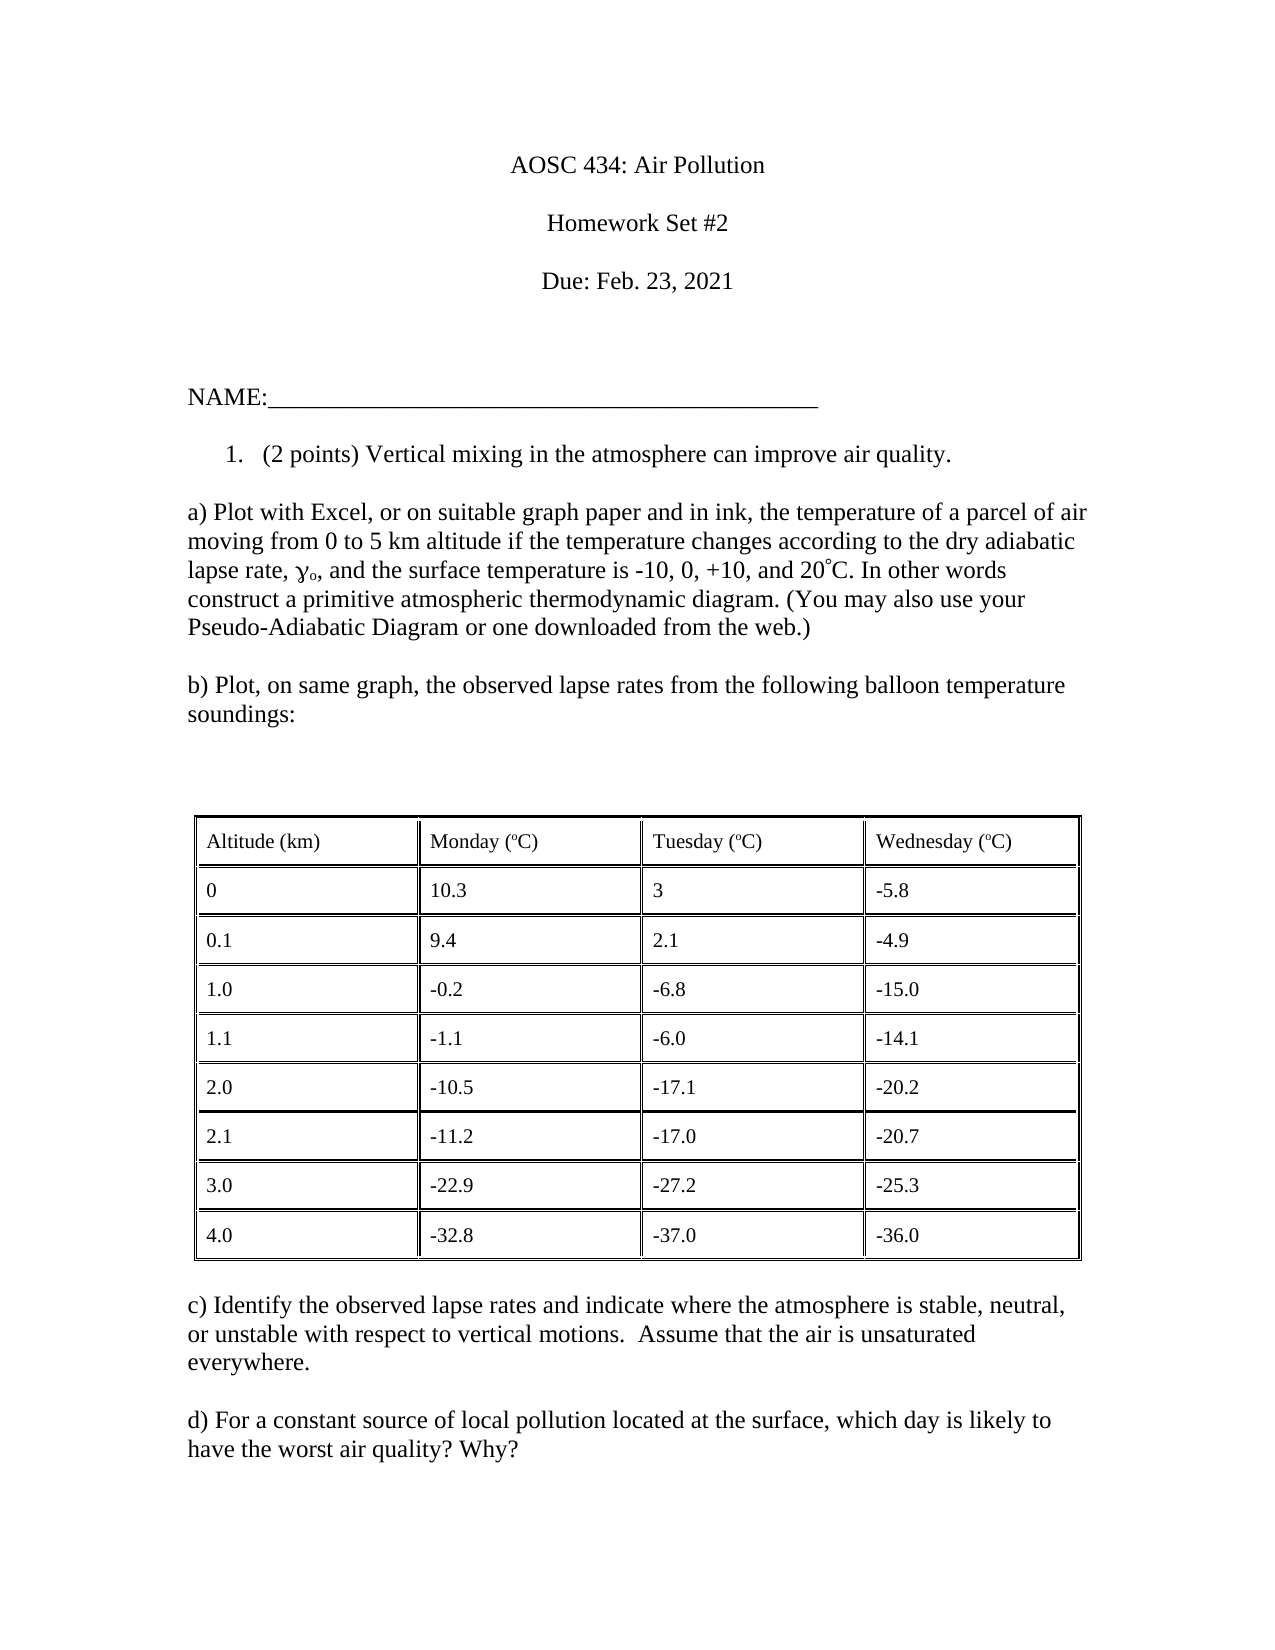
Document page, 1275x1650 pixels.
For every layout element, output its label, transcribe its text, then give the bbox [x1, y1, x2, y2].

table_cell -11.2 [421, 1113, 640, 1159]
table_cell 2.1 [197, 1110, 417, 1159]
table_cell -17.1 [643, 1064, 863, 1110]
text AOSC 434: Air Pollution [187, 150, 1087, 179]
table_cell -20.2 [865, 1061, 1080, 1110]
table_cell -36.0 [865, 1208, 1079, 1257]
table_cell 1.1 [195, 1012, 419, 1061]
table_cell -0.2 [421, 966, 640, 1012]
table_cell 4.0 [197, 1208, 419, 1257]
text c) Identify the observed lapse rates and indicate where the atmosphere is stable, neutral, or unstable with respect to vertical motions. Assume that the air is unsaturated everywhere. [187, 1290, 1087, 1376]
table_cell -15.0 [866, 963, 1079, 1012]
table_cell -27.2 [643, 1163, 863, 1208]
table_cell 1.0 [197, 963, 417, 1012]
text a) Plot with Excel, or on suitable graph paper and in ink, the temperature of a parcel of air moving from 0 to 5 km altitude if the temperature changes according to the dry adiabatic lapse rate, o, and the surface temperature is -10, 0, +10, and 20C. In other words construct a primitive atmospheric thermodynamic diagram. (You may also use your Pseudo-Adiabatic Diagram or one downloaded from the web.) [187, 497, 1087, 641]
table_cell 2.0 [195, 1061, 419, 1110]
table_cell -4.9 [866, 913, 1079, 962]
table_cell 0 [197, 864, 417, 913]
table_cell -6.8 [643, 966, 863, 1012]
table_cell 10.3 [421, 868, 640, 913]
text NAME:____________________________________________ [187, 382, 1087, 410]
table_cell 3.0 [197, 1159, 417, 1208]
table_header Wednesday (oC) [865, 818, 1078, 864]
table_cell -32.8 [419, 1212, 642, 1257]
table_header Monday (oC) [419, 818, 642, 864]
table_cell -10.5 [421, 1064, 640, 1110]
text Homework Set #2 [187, 208, 1087, 237]
table_header Altitude (km) [197, 817, 419, 864]
table_cell 3 [643, 868, 863, 913]
table_cell -1.1 [421, 1015, 640, 1061]
table_cell -17.0 [643, 1113, 863, 1159]
list (2 points) Vertical mixing in the atmosphere can improve air quality. [225, 439, 1087, 468]
table_cell 9.4 [421, 917, 640, 962]
table_cell -22.9 [421, 1163, 640, 1208]
text b) Plot, on same graph, the observed lapse rates from the following balloon temperature soundings: [187, 670, 1087, 728]
table_cell -37.0 [642, 1212, 865, 1257]
table_cell -5.8 [866, 864, 1079, 913]
text Due: Feb. 23, 2021 [187, 266, 1087, 294]
table_cell -14.1 [865, 1012, 1080, 1061]
table_header Tuesday (oC) [642, 818, 865, 864]
table_cell -25.3 [866, 1159, 1079, 1208]
table_cell 0.1 [197, 913, 417, 962]
table_cell -6.0 [643, 1015, 863, 1061]
table_cell 2.1 [643, 917, 863, 962]
text d) For a constant source of local pollution located at the surface, which day is likely to have the worst air quality? Why? [187, 1405, 1087, 1463]
table_cell -20.7 [866, 1110, 1078, 1159]
